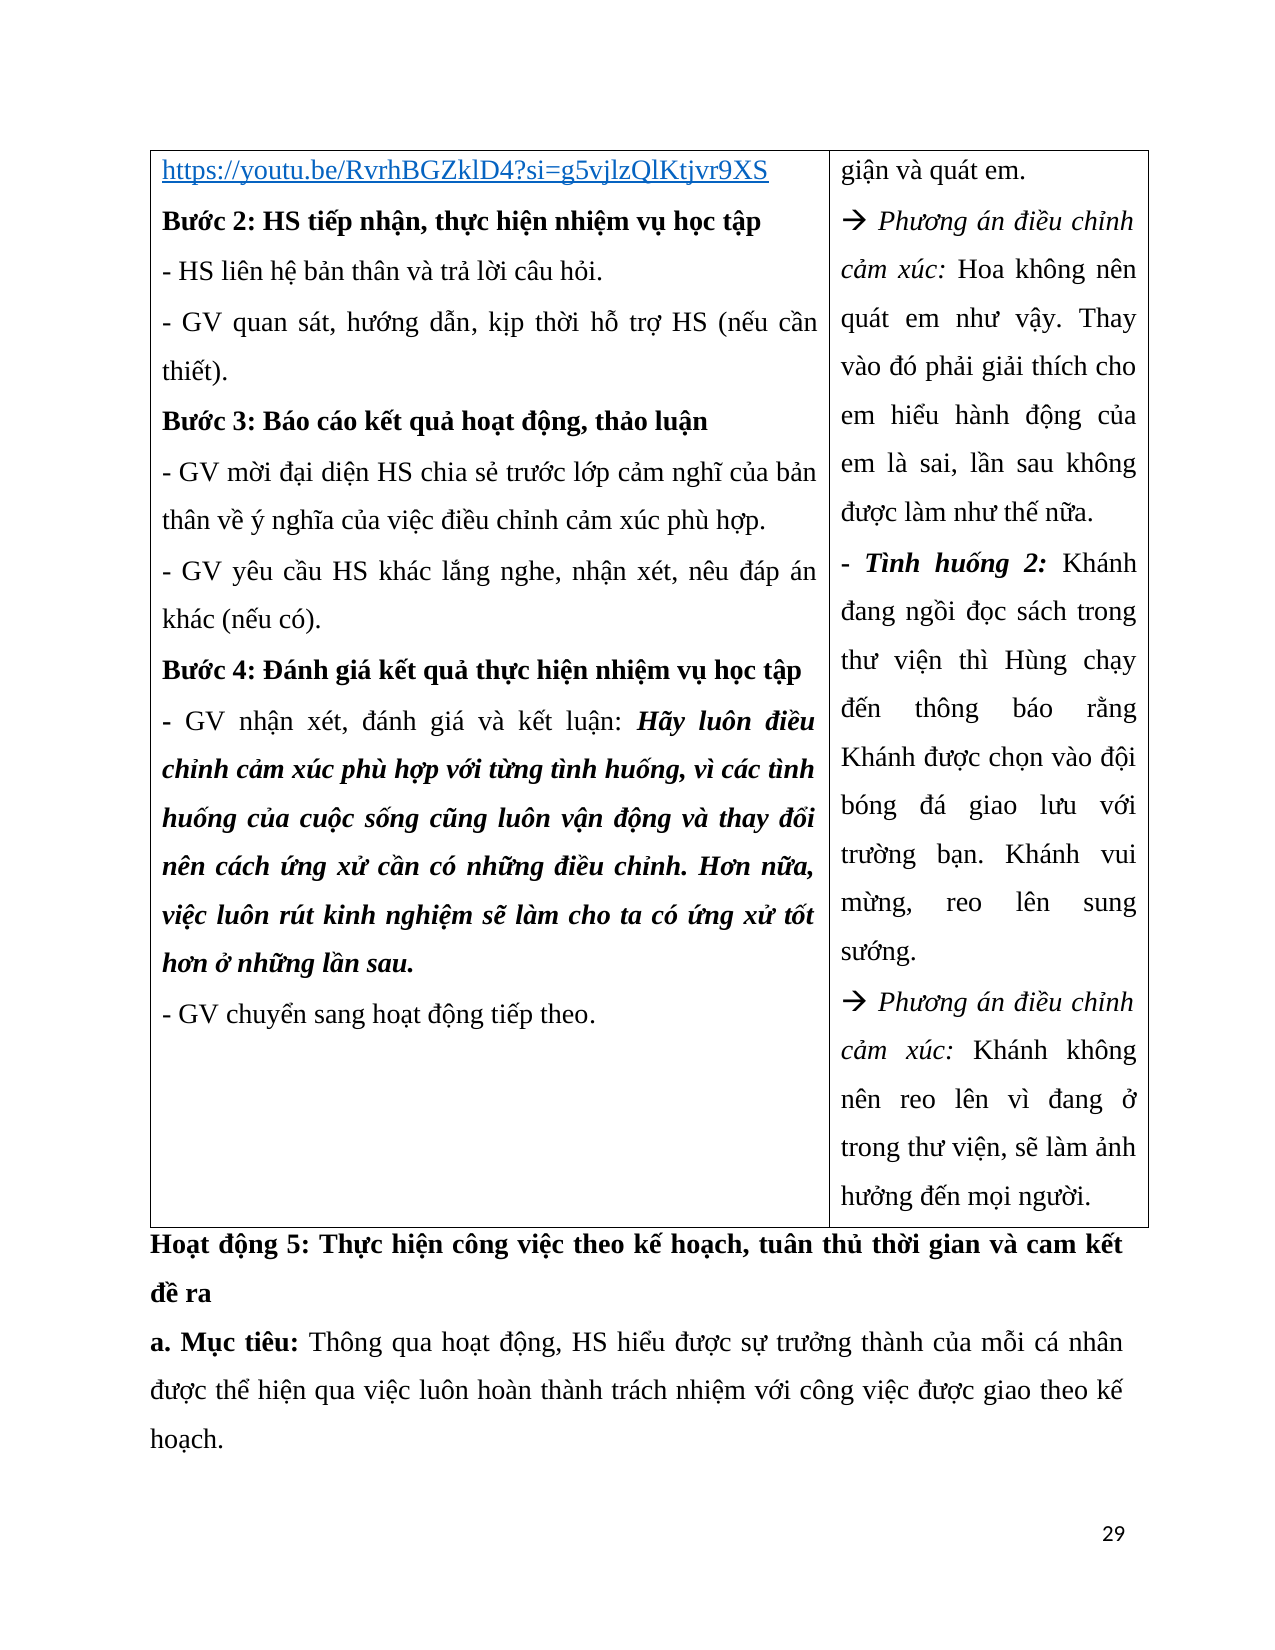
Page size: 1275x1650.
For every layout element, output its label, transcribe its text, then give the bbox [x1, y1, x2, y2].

text a. Mục tiêu: Thông qua hoạt động, HS hiểu được sự trưởng thành của mỗi cá nhân được thể hiện qua việc luôn hoàn thành trách nhiệm với công việc được giao theo kế hoạch. [150, 1325, 1125, 1454]
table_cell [830, 151, 1148, 1227]
text Hoạt động 5: Thực hiện công việc theo kế hoạch, tuân thủ thời gian và cam kết đề ra [150, 1228, 1125, 1308]
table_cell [151, 151, 829, 1227]
